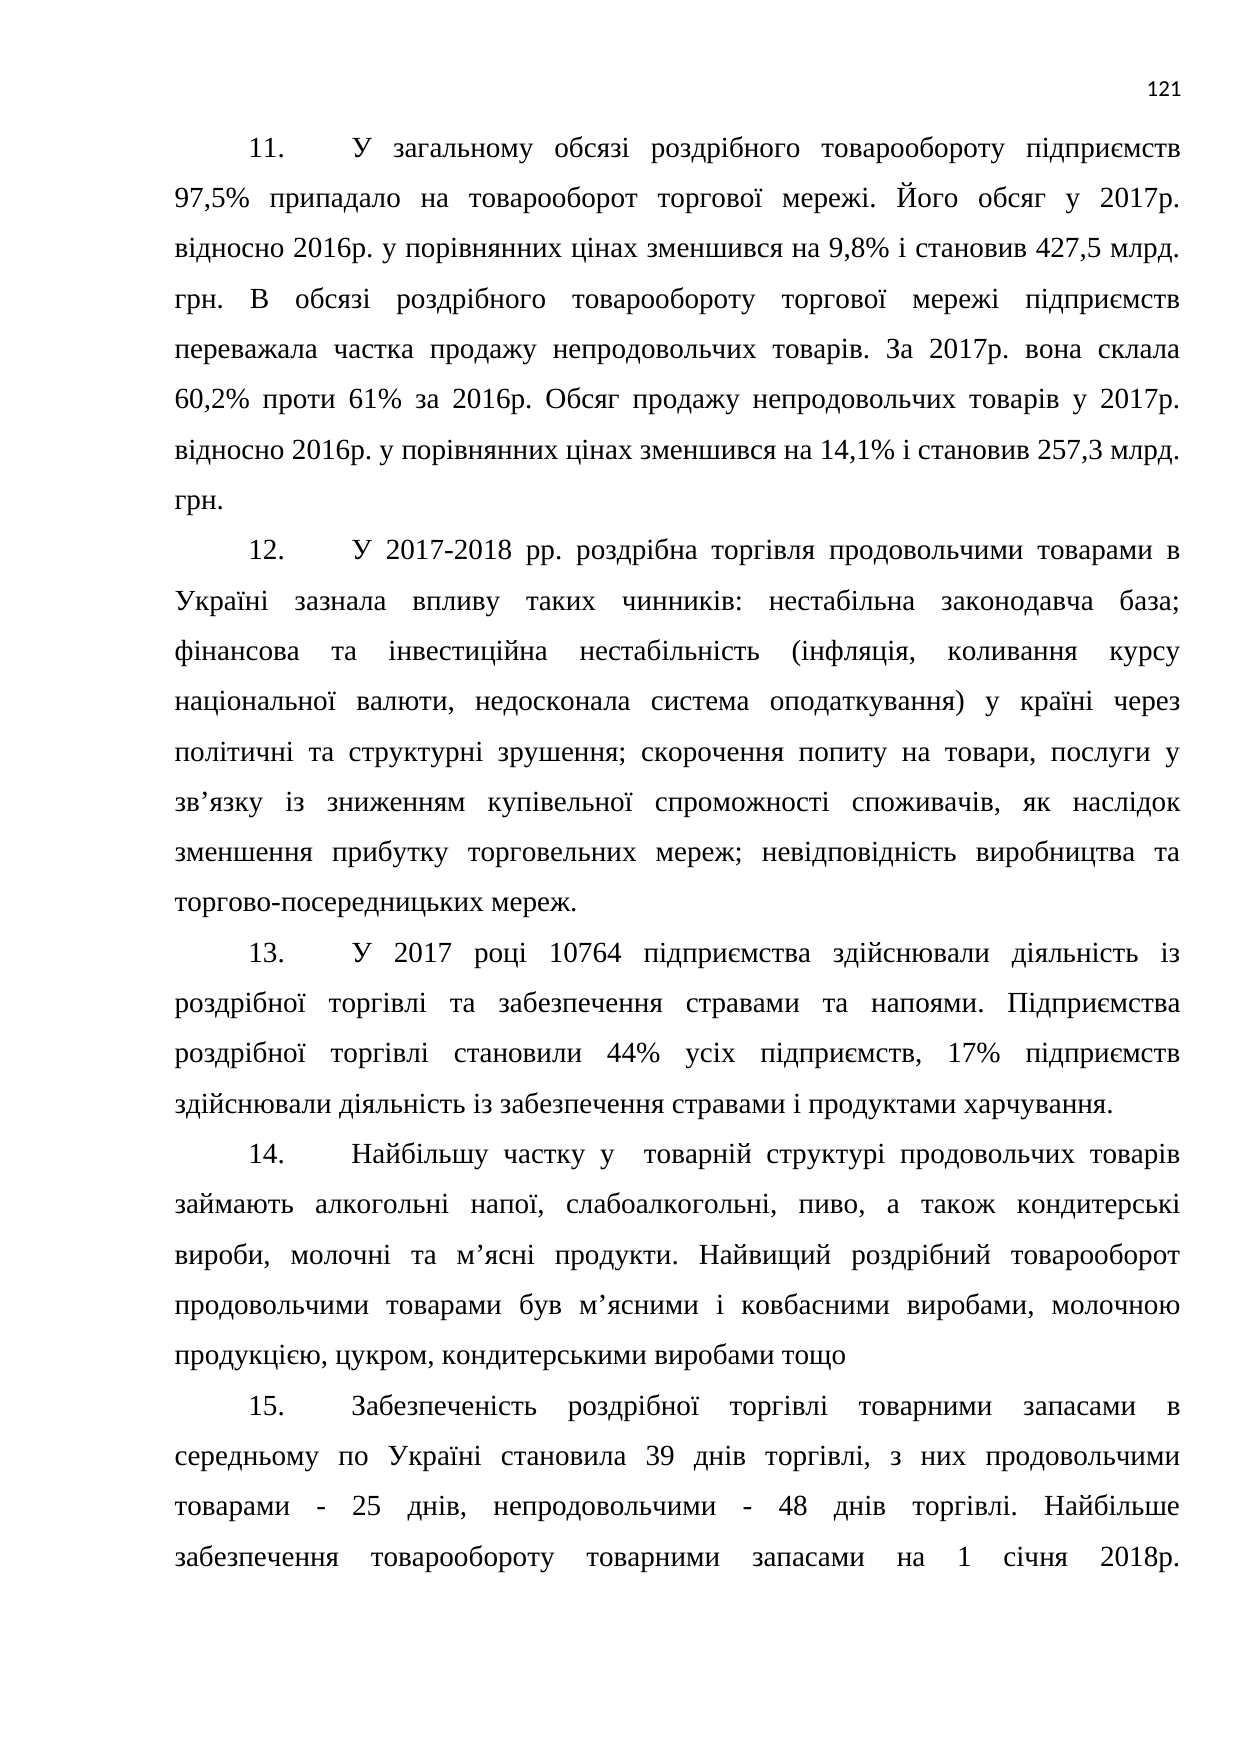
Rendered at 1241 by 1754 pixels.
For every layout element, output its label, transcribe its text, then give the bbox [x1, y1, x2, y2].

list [174, 1388, 1181, 1572]
list У 2017 році 10764 підприємства здійснювали діяльність із роздрібної торгівлі та забезпечення стравами та напоями. Підприємства роздрібної торгівлі становили 44% усіх підприємств, 17% підприємств здійснювали діяльність із забезпечення стравами і продуктами харчування. [174, 935, 1181, 1119]
list У 2017-2018 рр. роздрібна торгівля продовольчими товарами в Україні зазнала впливу таких чинників: нестабільна законодавча база; фінансова та інвестиційна нестабільність (інфляція, коливання курсу національної валюти, недосконала система оподаткування) у країні через політичні та структурні зрушення; скорочення попиту на товари, послуги у зв’язку із зниженням купівельної спроможності споживачів, як наслідок зменшення прибутку торговельних мереж; невідповідність виробництва та торгово-посередницьких мереж. [174, 532, 1181, 918]
list У загальному обсязі роздрібного товарообороту підприємств 97,5% припадало на товарооборот торгової мережі. Його обсяг у 2017р. відносно 2016р. у порівнянних цінах зменшився на 9,8% і становив 427,5 млрд. грн. В обсязі роздрібного товарообороту торгової мережі підприємств переважала частка продажу непродовольчих товарів. За 2017р. вона склала 60,2% проти 61% за 2016р. Обсяг продажу непродовольчих товарів у 2017р. відносно 2016р. у порівнянних цінах зменшився на 14,1% і становив 257,3 млрд. грн. [174, 130, 1181, 516]
list Найбільшу частку у товарній структурі продовольчих товарів займають алкогольні напої, слабоалкогольні, пиво, а також кондитерські вироби, молочні та м’ясні продукти. Найвищий роздрібний товарооборот продовольчими товарами був м’ясними і ковбасними виробами, молочною продукцією, цукром, кондитерськими виробами тощо [174, 1136, 1181, 1371]
